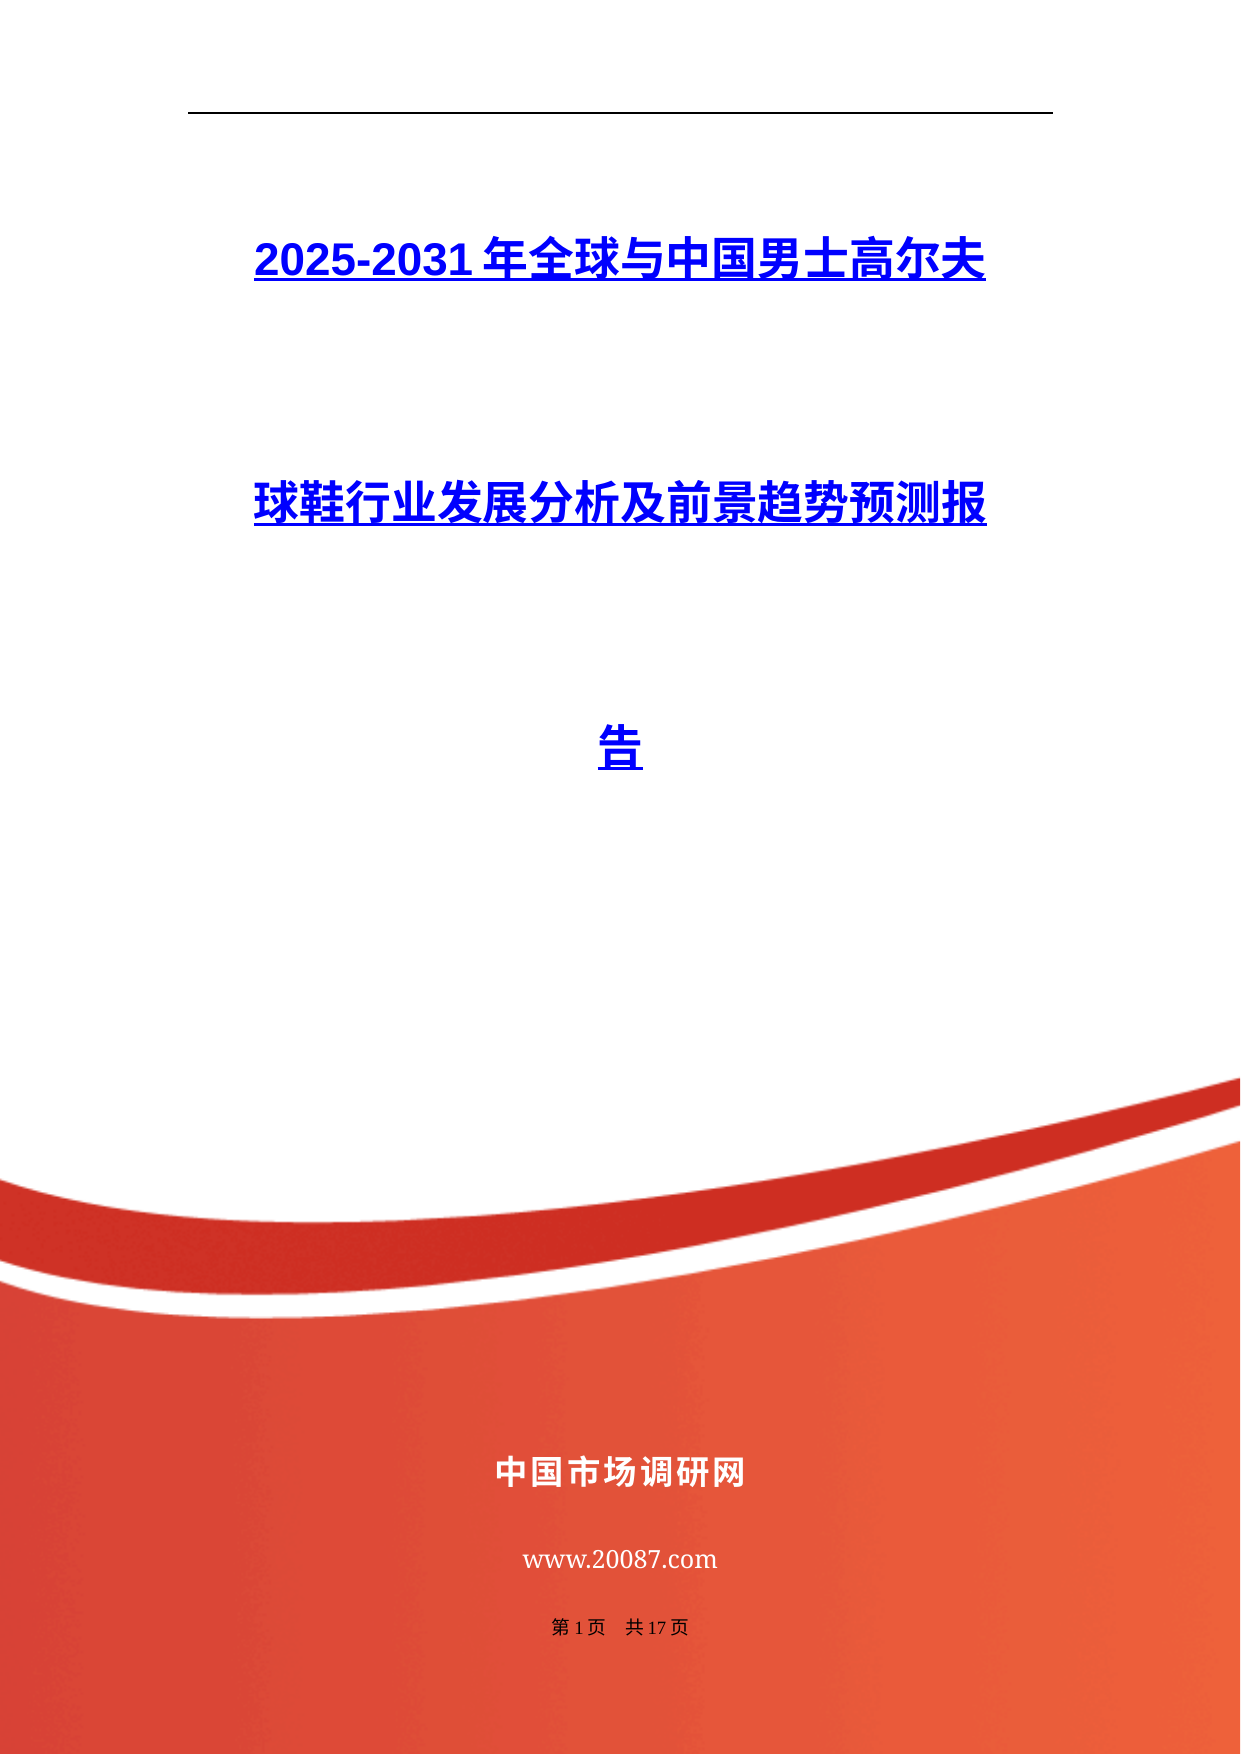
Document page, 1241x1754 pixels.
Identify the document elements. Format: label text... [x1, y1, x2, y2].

text www.20087.com [187, 1526, 1053, 1591]
subtitle 中国市场调研网 [187, 1437, 1053, 1502]
picture [0, 1006, 1241, 1754]
table_header 2025-2031年全球与中国男士高尔夫球鞋行业发展分析及前景趋势预测报告 [188, 207, 1053, 871]
